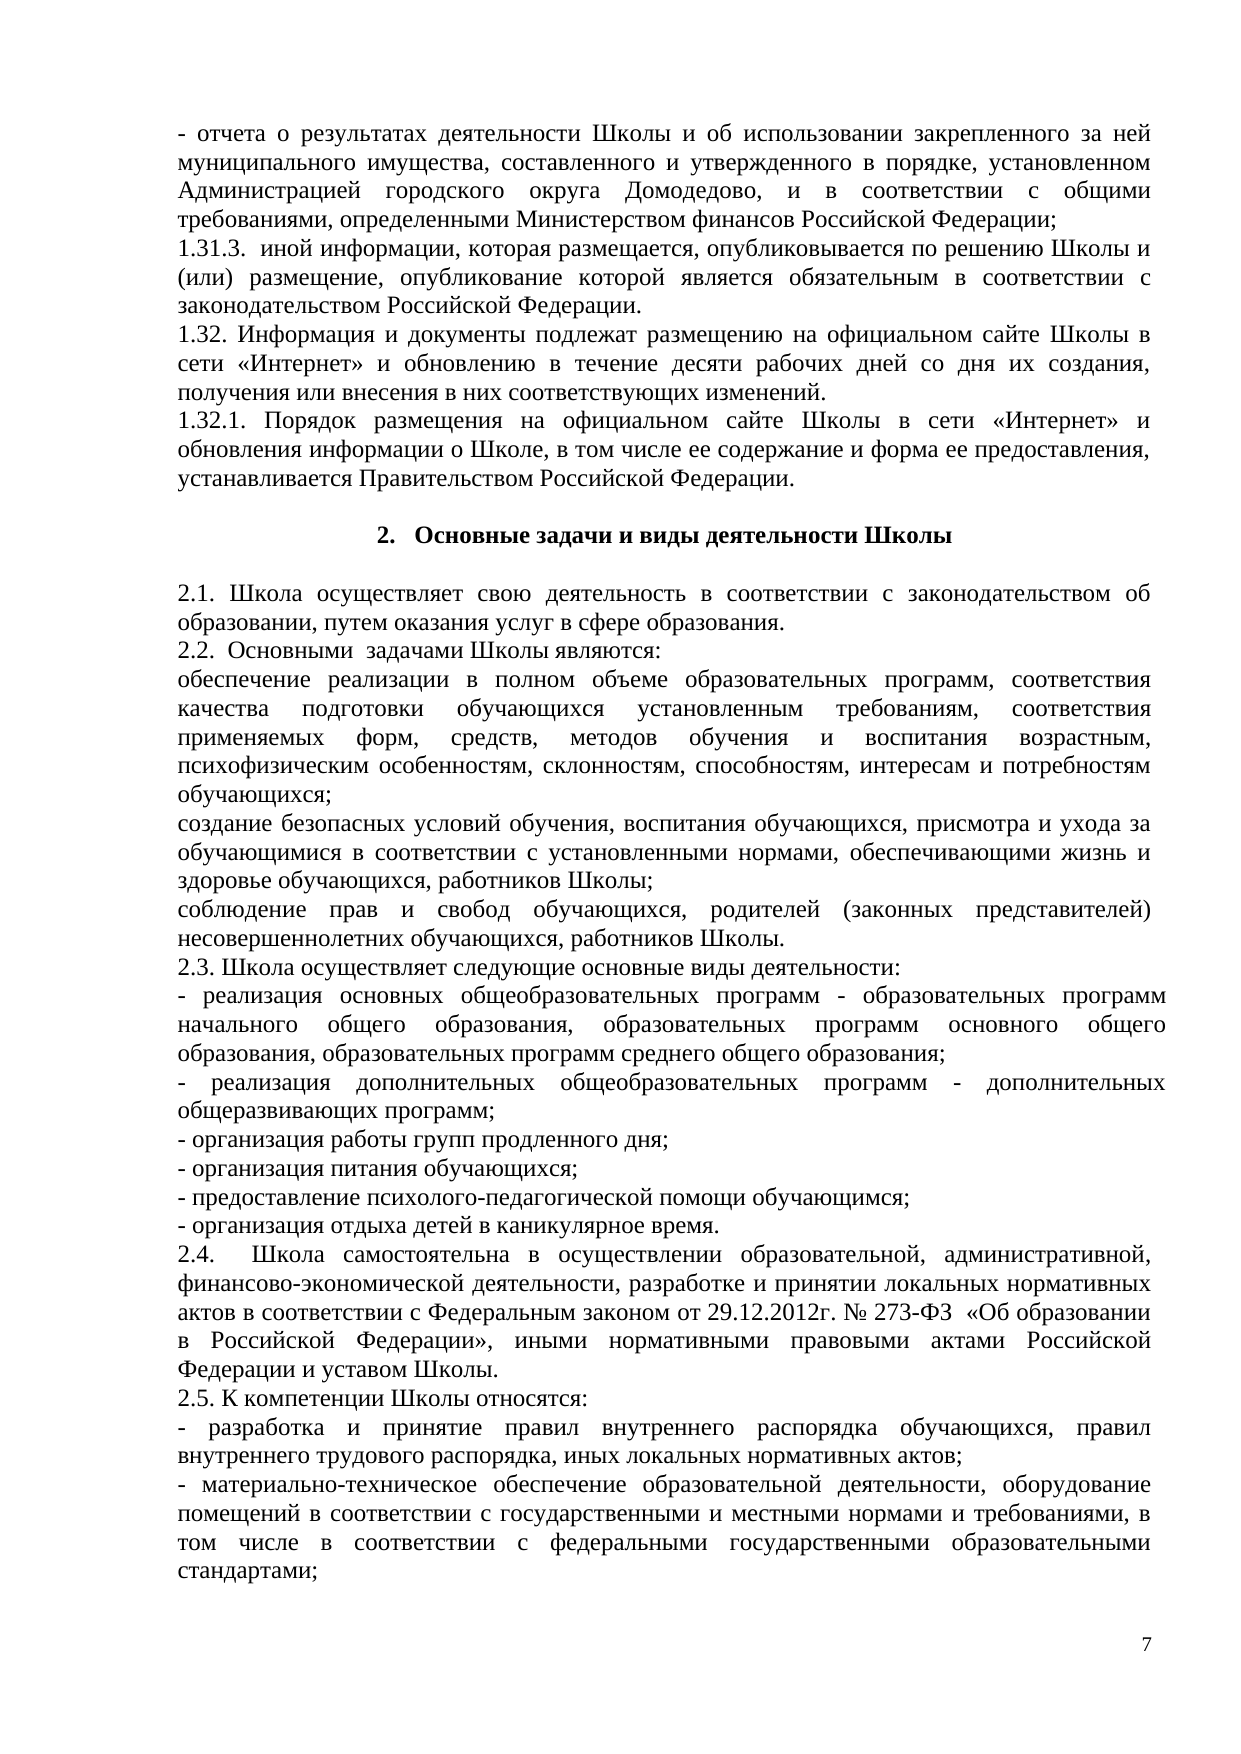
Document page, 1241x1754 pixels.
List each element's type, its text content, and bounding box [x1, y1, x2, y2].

list соблюдение прав и свобод обучающихся, родителей (законных представителей) несовершеннолетних обучающихся, работников Школы. [177, 894, 1152, 952]
list 2.2. Основными задачами Школы являются: [177, 636, 1152, 664]
text - организация питания обучающихся; [177, 1153, 1167, 1182]
text - организация отдыха детей в каникулярное время. [177, 1211, 1167, 1239]
list - отчета о результатах деятельности Школы и об использовании закрепленного за ней муниципального имущества, составленного и утвержденного в порядке, установленном Администрацией городского округа Домодедово, и в соответствии с общими требованиями, определенными Министерством финансов Российской Федерации; [177, 118, 1152, 233]
text - реализация дополнительных общеобразовательных программ - дополнительных общеразвивающих программ; [177, 1067, 1167, 1124]
text 2.3. Школа осуществляет следующие основные виды деятельности: [177, 952, 1152, 981]
text 2. Основные задачи и виды деятельности Школы [177, 521, 1152, 549]
text 1.32. Информация и документы подлежат размещению на официальном сайте Школы в сети «Интернет» и обновлению в течение десяти рабочих дней со дня их создания, получения или внесения в них соответствующих изменений. [177, 319, 1152, 406]
text - организация работы групп продленного дня; [177, 1124, 1167, 1153]
text 1.32.1. Порядок размещения на официальном сайте Школы в сети «Интернет» и обновления информации о Школе, в том числе ее содержание и форма ее предоставления, устанавливается Правительством Российской Федерации. [177, 406, 1152, 492]
text 1.31.3. иной информации, которая размещается, опубликовывается по решению Школы и (или) размещение, опубликование которой является обязательным в соответствии с законодательством Российской Федерации. [177, 233, 1152, 319]
text - предоставление психолого-педагогической помощи обучающимся; [177, 1182, 1167, 1211]
text 2.4. Школа самостоятельна в осуществлении образовательной, административной, финансово-экономической деятельности, разработке и принятии локальных нормативных актов в соответствии с Федеральным законом от 29.12.2012г. № 273-ФЗ «Об образовании в Российской Федерации», иными нормативными правовыми актами Российской Федерации и уставом Школы. [177, 1239, 1152, 1383]
text - реализация основных общеобразовательных программ - образовательных программ начального общего образования, образовательных программ основного общего образования, образовательных программ среднего общего образования; [177, 981, 1167, 1067]
text 2.5. К компетенции Школы относятся: [177, 1383, 1152, 1412]
text - материально-техническое обеспечение образовательной деятельности, оборудование помещений в соответствии с государственными и местными нормами и требованиями, в том числе в соответствии с федеральными государственными образовательными стандартами; [177, 1469, 1152, 1584]
text - разработка и принятие правил внутреннего распорядка обучающихся, правил внутреннего трудового распорядка, иных локальных нормативных актов; [177, 1412, 1152, 1469]
list обеспечение реализации в полном объеме образовательных программ, соответствия качества подготовки обучающихся установленным требованиям, соответствия применяемых форм, средств, методов обучения и воспитания возрастным, психофизическим особенностям, склонностям, способностям, интересам и потребностям обучающихся; [177, 664, 1152, 808]
list создание безопасных условий обучения, воспитания обучающихся, присмотра и ухода за обучающимися в соответствии с установленными нормами, обеспечивающими жизнь и здоровье обучающихся, работников Школы; [177, 808, 1152, 894]
text 2.1. Школа осуществляет свою деятельность в соответствии с законодательством об образовании, путем оказания услуг в сфере образования. [177, 578, 1152, 636]
